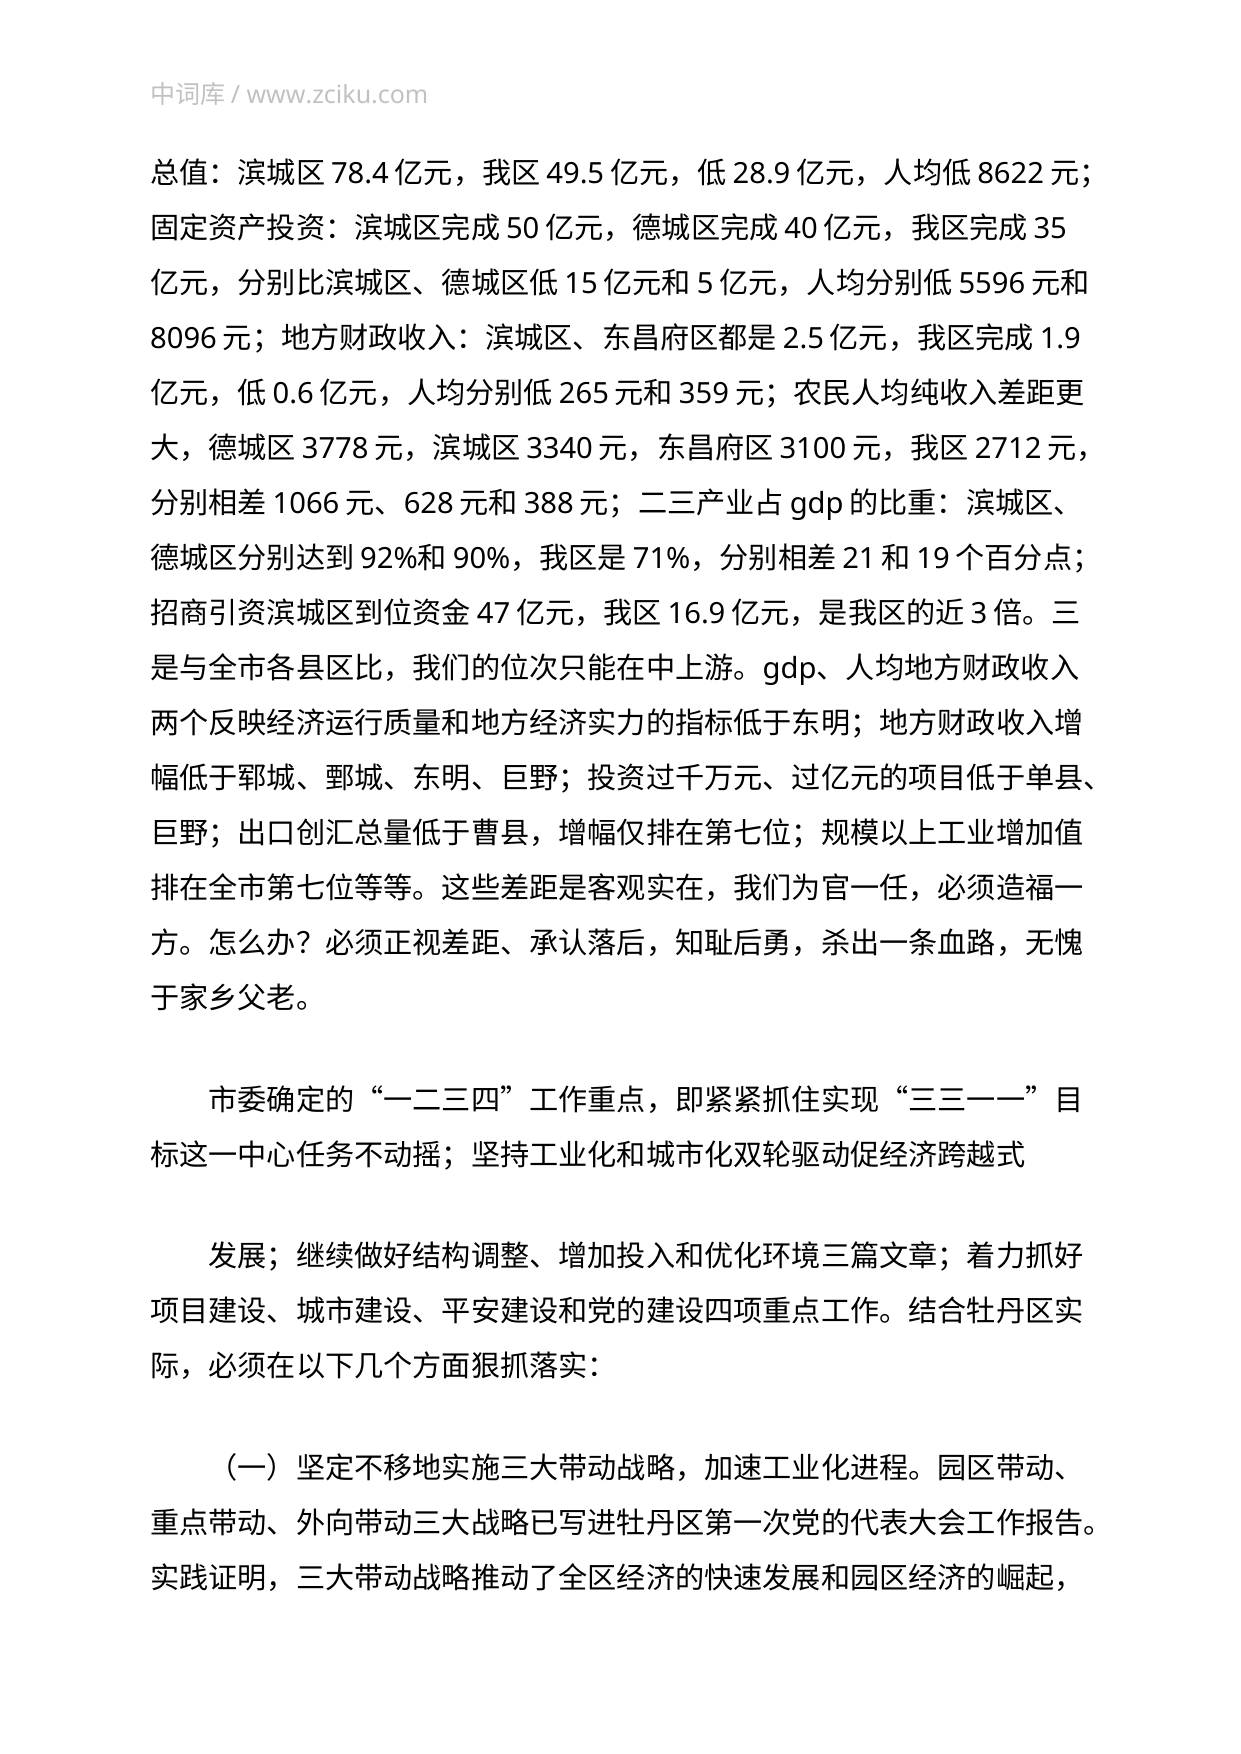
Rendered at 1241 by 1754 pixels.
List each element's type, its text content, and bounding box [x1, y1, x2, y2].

text 发展；继续做好结构调整、增加投入和优化环境三篇文章；着力抓好项目建设、城市建设、平安建设和党的建设四项重点工作。结合牡丹区实际，必须在以下几个方面狠抓落实： [150, 1233, 1090, 1385]
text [150, 1444, 1090, 1597]
text 市委确定的“一二三四”工作重点，即紧紧抓住实现“三三一一”目标这一中心任务不动摇；坚持工业化和城市化双轮驱动促经济跨越式 [150, 1076, 1090, 1173]
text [150, 150, 1090, 1017]
